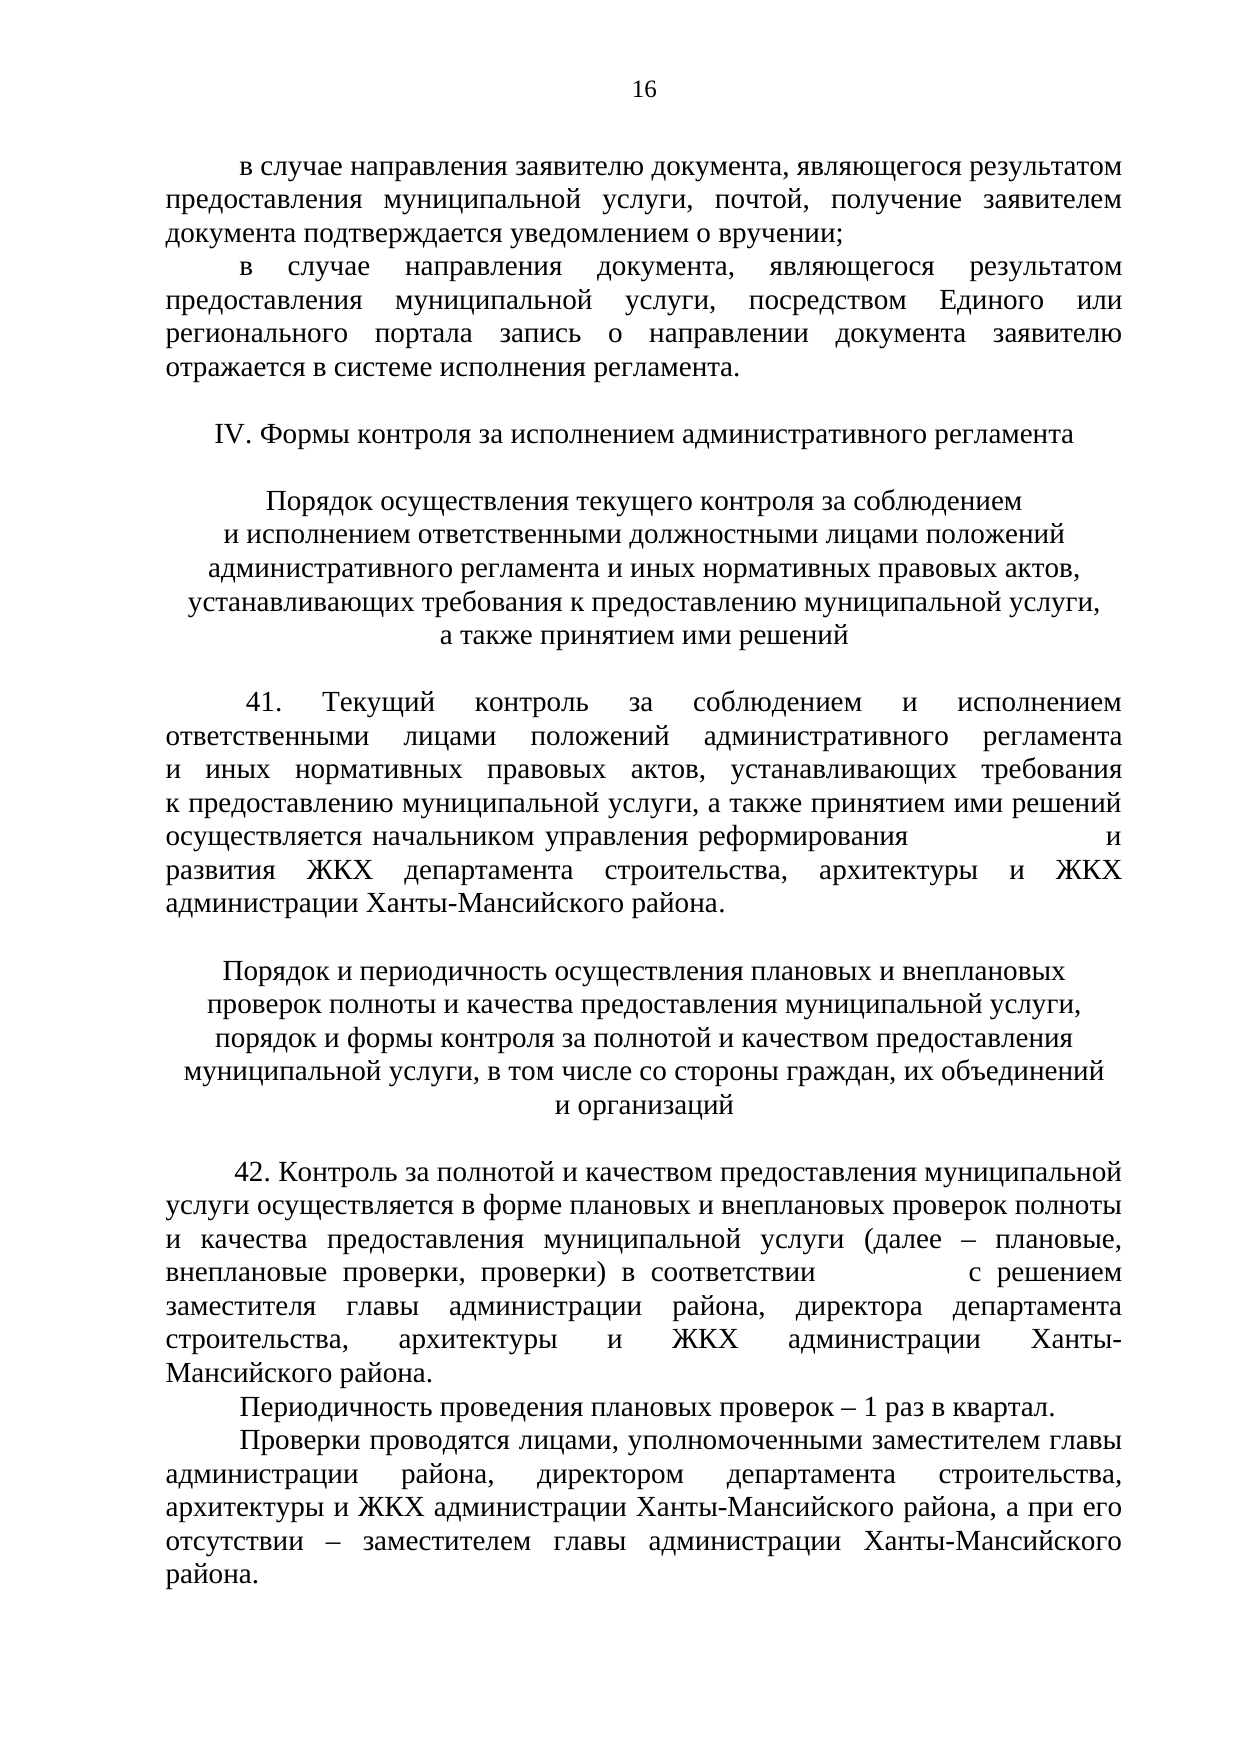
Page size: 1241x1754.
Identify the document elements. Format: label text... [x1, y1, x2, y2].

text в случае направления заявителю документа, являющегося результатом предоставления муниципальной услуги, почтой, получение заявителем документа подтверждается уведомлением о вручении; [165, 148, 1123, 248]
text IV. Формы контроля за исполнением административного регламента [165, 416, 1123, 449]
text в случае направления документа, являющегося результатом предоставления муниципальной услуги, посредством Единого или регионального портала запись о направлении документа заявителю отражается в системе исполнения регламента. [165, 248, 1123, 382]
text Порядок и периодичность осуществления плановых и внеплановых проверок полноты и качества предоставления муниципальной услуги, порядок и формы контроля за полнотой и качеством предоставления муниципальной услуги, в том числе со стороны граждан, их объединений [165, 953, 1123, 1087]
text 41. Текущий контроль за соблюдением и исполнением ответственными лицами положений административного регламента и иных нормативных правовых актов, устанавливающих требования к предоставлению муниципальной услуги, а также принятием ими решений осуществляется начальником управления реформирования и развития ЖКХ департамента строительства, архитектуры и ЖКХ администрации Ханты-Мансийского района. [165, 684, 1123, 919]
text Порядок осуществления текущего контроля за соблюдением и исполнением ответственными должностными лицами положений административного регламента и иных нормативных правовых актов, устанавливающих требования к предоставлению муниципальной услуги, а также принятием ими решений [165, 483, 1123, 651]
text Проверки проводятся лицами, уполномоченными заместителем главы администрации района, директором департамента строительства, архитектуры и ЖКХ администрации Ханты-Мансийского района, а при его отсутствии – заместителем главы администрации Ханты-Мансийского района. [165, 1422, 1123, 1590]
text Периодичность проведения плановых проверок – 1 раз в квартал. [165, 1389, 1123, 1422]
text 42. Контроль за полнотой и качеством предоставления муниципальной услуги осуществляется в форме плановых и внеплановых проверок полноты и качества предоставления муниципальной услуги (далее – плановые, внеплановые проверки, проверки) в соответствии с решением заместителя главы администрации района, директора департамента строительства, архитектуры и ЖКХ администрации Ханты- Мансийского района. [165, 1154, 1123, 1389]
text и организаций [165, 1087, 1123, 1120]
